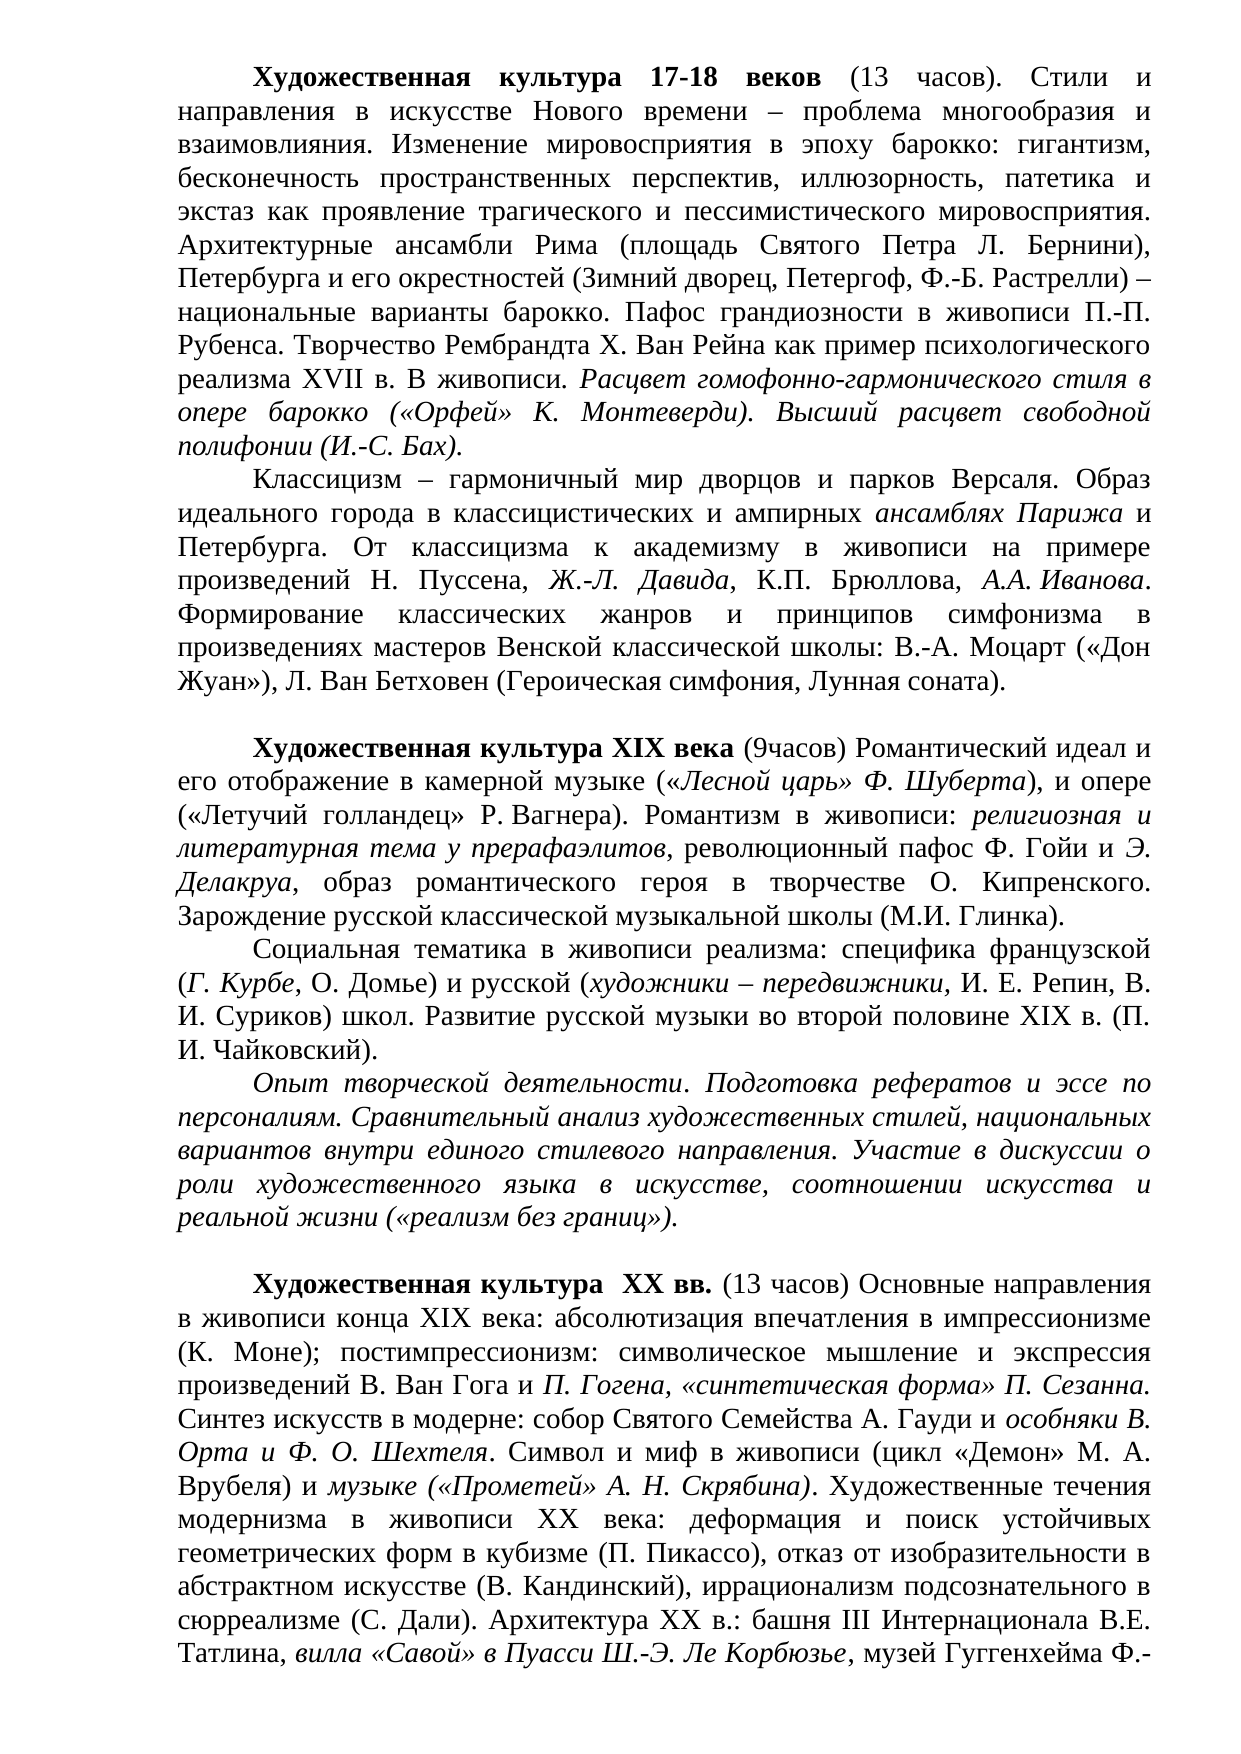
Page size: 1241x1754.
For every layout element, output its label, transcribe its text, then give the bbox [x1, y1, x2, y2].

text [177, 1267, 1152, 1669]
text Художественная культура 17-18 веков (13 часов). Стили и направления в искусстве Нового времени – проблема многообразия и взаимовлияния. Изменение мировосприятия в эпоху барокко: гигантизм, бесконечность пространственных перспектив, иллюзорность, патетика и экстаз как проявление трагического и пессимистического мировосприятия. Архитектурные ансамбли Рима (площадь Святого Петра Л. Бернини), Петербурга и его окрестностей (Зимний дворец, Петергоф, Ф.-Б. Растрелли) – национальные варианты барокко. Пафос грандиозности в живописи П.-П. Рубенса. Творчество Рембрандта Х. Ван Рейна как пример психологического реализма XVII в. В живописи. Расцвет гомофонно-гармонического стиля в опере барокко («Орфей» К. Монтеверди). Высший расцвет свободной полифонии (И.-С. Бах). [177, 59, 1152, 462]
text Художественная культура XIX века (9часов) Романтический идеал и его отображение в камерной музыке («Лесной царь» Ф. Шуберта), и опере («Летучий голландец» Р. Вагнера). Романтизм в живописи: религиозная и литературная тема у прерафаэлитов, революционный пафос Ф. Гойи и Э. Делакруа, образ романтического героя в творчестве О. Кипренского. Зарождение русской классической музыкальной школы (М.И. Глинка). [177, 730, 1152, 931]
text Социальная тематика в живописи реализма: специфика французской (Г. Курбе, О. Домье) и русской (художники – передвижники, И. Е. Репин, В. И. Суриков) школ. Развитие русской музыки во второй половине XIX в. (П. И. Чайковский). [177, 931, 1152, 1065]
text Классицизм – гармоничный мир дворцов и парков Версаля. Образ идеального города в классицистических и ампирных ансамблях Парижа и Петербурга. От классицизма к академизму в живописи на примере произведений Н. Пуссена, Ж.-Л. Давида, К.П. Брюллова, А.А. Иванова. Формирование классических жанров и принципов симфонизма в произведениях мастеров Венской классической школы: В.-А. Моцарт («Дон Жуан»), Л. Ван Бетховен (Героическая симфония, Лунная соната). [177, 462, 1152, 696]
text Опыт творческой деятельности. Подготовка рефератов и эссе по персоналиям. Сравнительный анализ художественных стилей, национальных вариантов внутри единого стилевого направления. Участие в дискуссии о роли художественного языка в искусстве, соотношении искусства и реальной жизни («реализм без границ»). [177, 1065, 1152, 1233]
